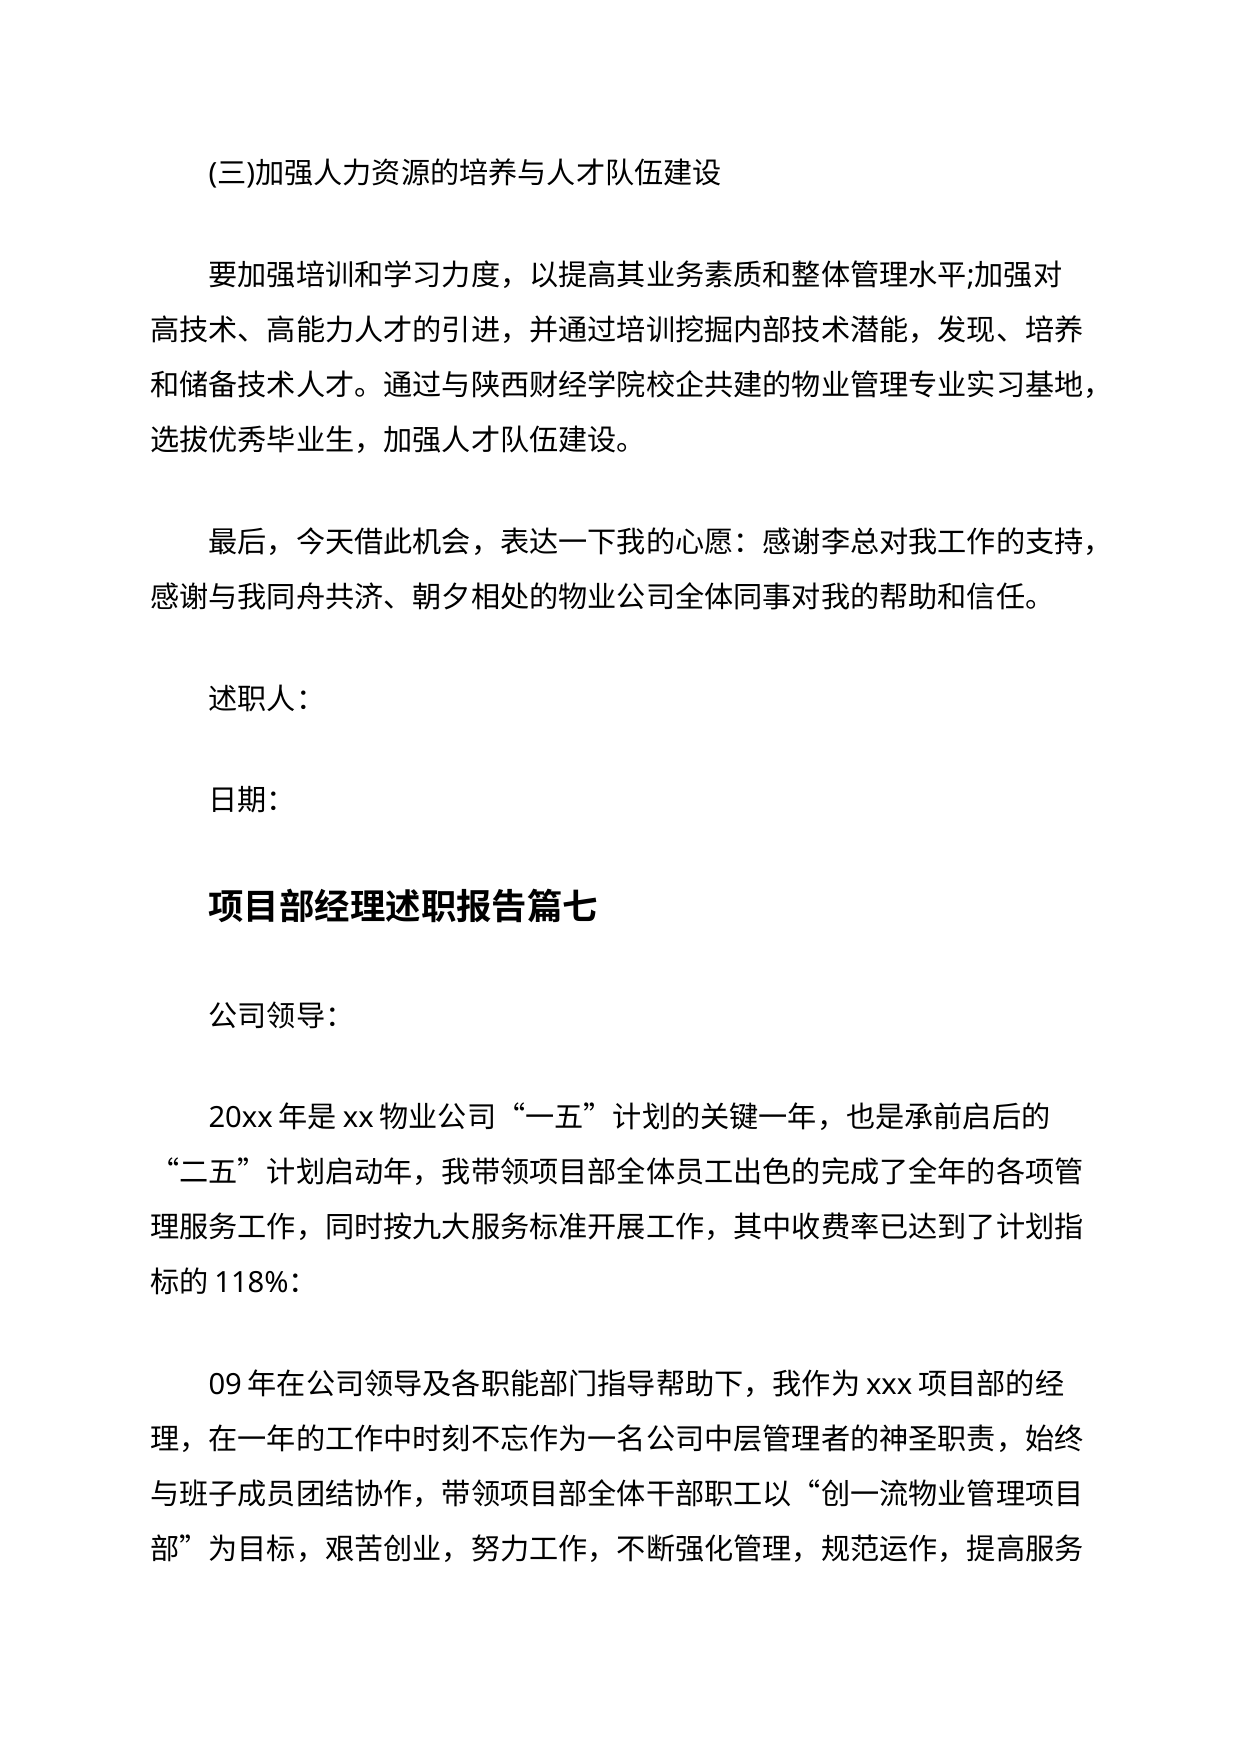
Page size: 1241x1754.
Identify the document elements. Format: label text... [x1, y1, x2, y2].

text 项目部经理述职报告篇七 [150, 879, 1090, 930]
text 最后，今天借此机会，表达一下我的心愿：感谢李总对我工作的支持，感谢与我同舟共济、朝夕相处的物业公司全体同事对我的帮助和信任。 [150, 518, 1090, 616]
text 述职人： [150, 675, 1090, 717]
text 要加强培训和学习力度，以提高其业务素质和整体管理水平;加强对高技术、高能力人才的引进，并通过培训挖掘内部技术潜能，发现、培养和储备技术人才。通过与陕西财经学院校企共建的物业管理专业实习基地，选拔优秀毕业生，加强人才队伍建设。 [150, 252, 1090, 459]
text (三)加强人力资源的培养与人才队伍建设 [150, 150, 1090, 192]
text 日期： [150, 777, 1090, 819]
text 20xx年是xx物业公司“一五”计划的关键一年，也是承前启后的“二五”计划启动年，我带领项目部全体员工出色的完成了全年的各项管理服务工作，同时按九大服务标准开展工作，其中收费率已达到了计划指标的118%： [150, 1094, 1090, 1301]
text 公司领导： [150, 992, 1090, 1034]
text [150, 1361, 1090, 1568]
